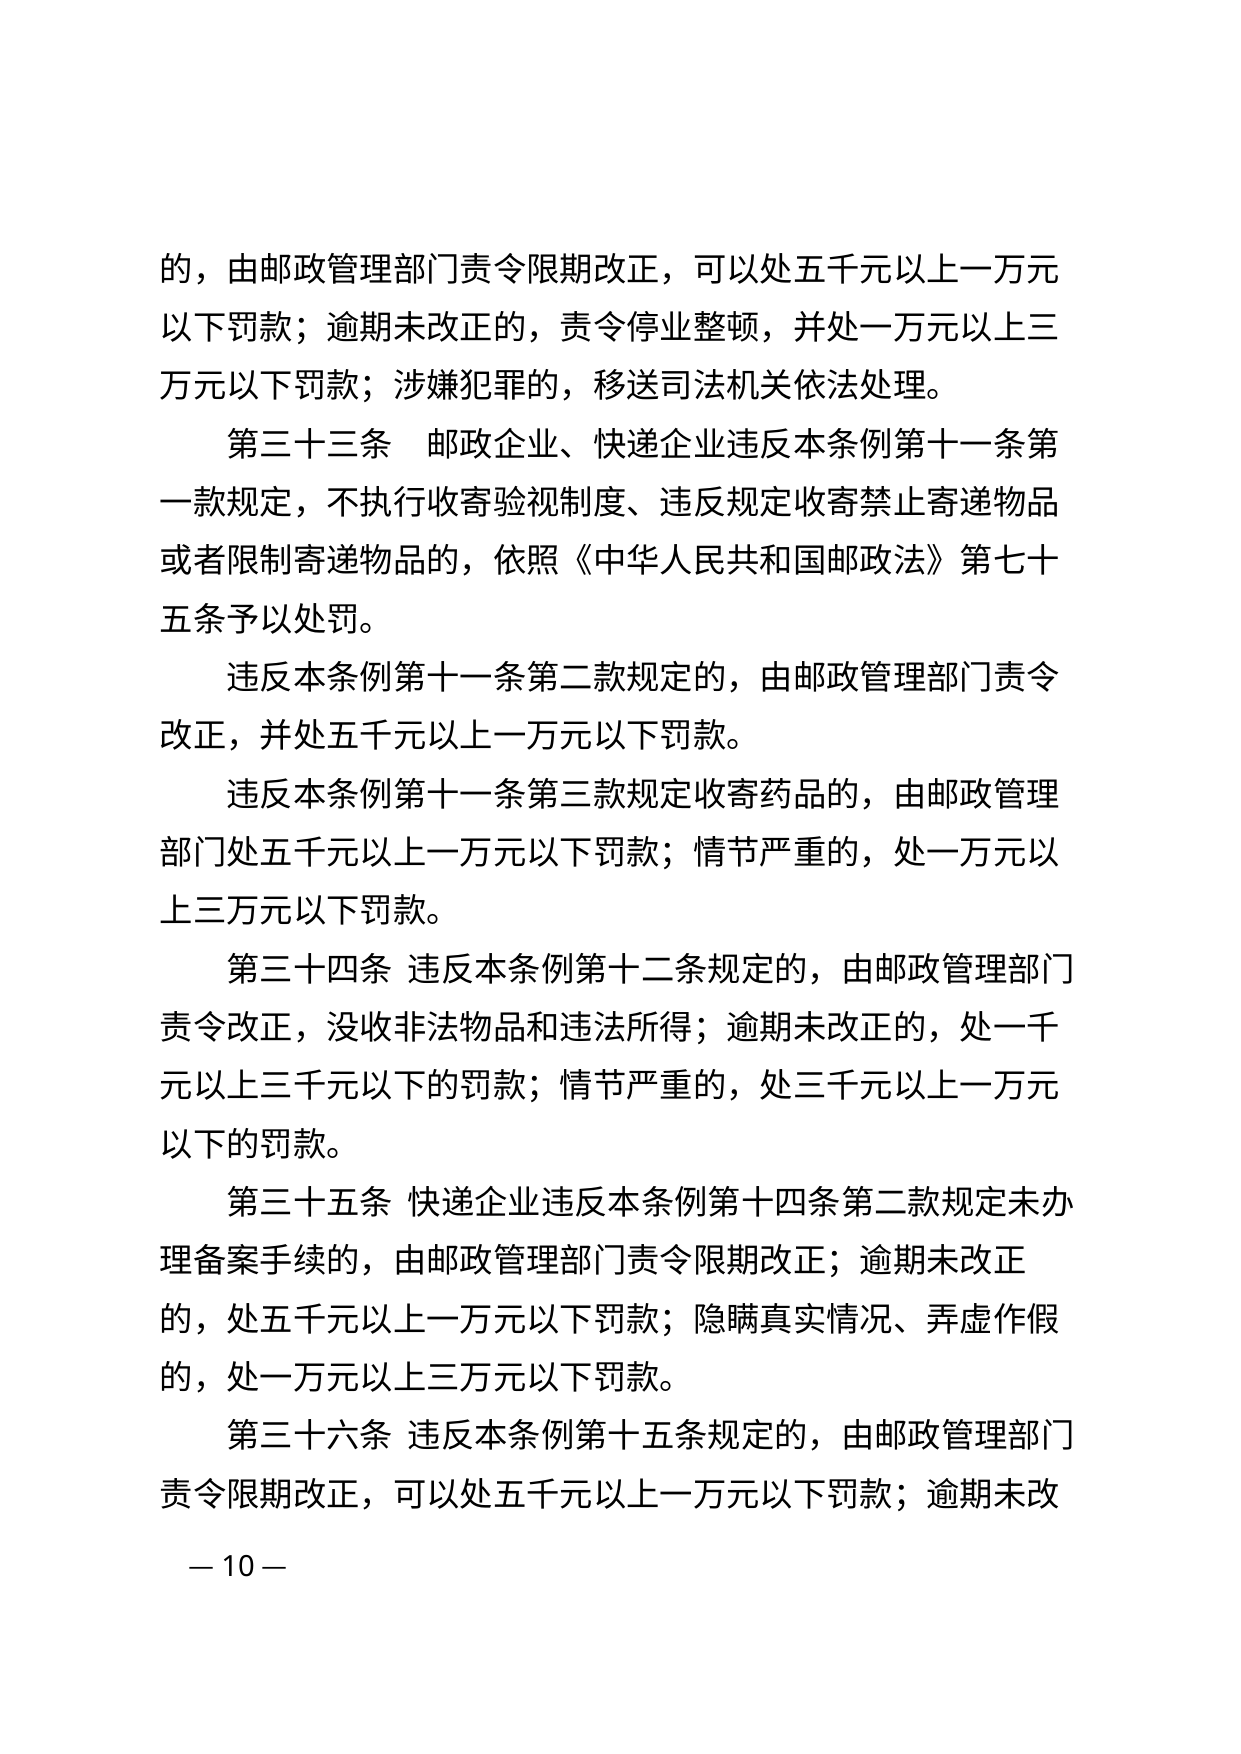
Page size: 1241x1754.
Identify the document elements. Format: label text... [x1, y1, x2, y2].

text 第三十三条 邮政企业、快递企业违反本条例第十一条第一款规定，不执行收寄验视制度、违反规定收寄禁止寄递物品或者限制寄递物品的，依照《中华人民共和国邮政法》第七十五条予以处罚。 [159, 409, 1081, 643]
text 违反本条例第十一条第三款规定收寄药品的，由邮政管理部门处五千元以上一万元以下罚款；情节严重的，处一万元以上三万元以下罚款。 [159, 759, 1081, 934]
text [159, 234, 1081, 409]
text 第三十四条 违反本条例第十二条规定的，由邮政管理部门责令改正，没收非法物品和违法所得；逾期未改正的，处一千元以上三千元以下的罚款；情节严重的，处三千元以上一万元以下的罚款。 [159, 934, 1081, 1168]
text 违反本条例第十一条第二款规定的，由邮政管理部门责令改正，并处五千元以上一万元以下罚款。 [159, 643, 1081, 759]
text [159, 1401, 1081, 1518]
text 第三十五条 快递企业违反本条例第十四条第二款规定未办理备案手续的，由邮政管理部门责令限期改正；逾期未改正的，处五千元以上一万元以下罚款；隐瞒真实情况、弄虚作假的，处一万元以上三万元以下罚款。 [159, 1168, 1081, 1401]
